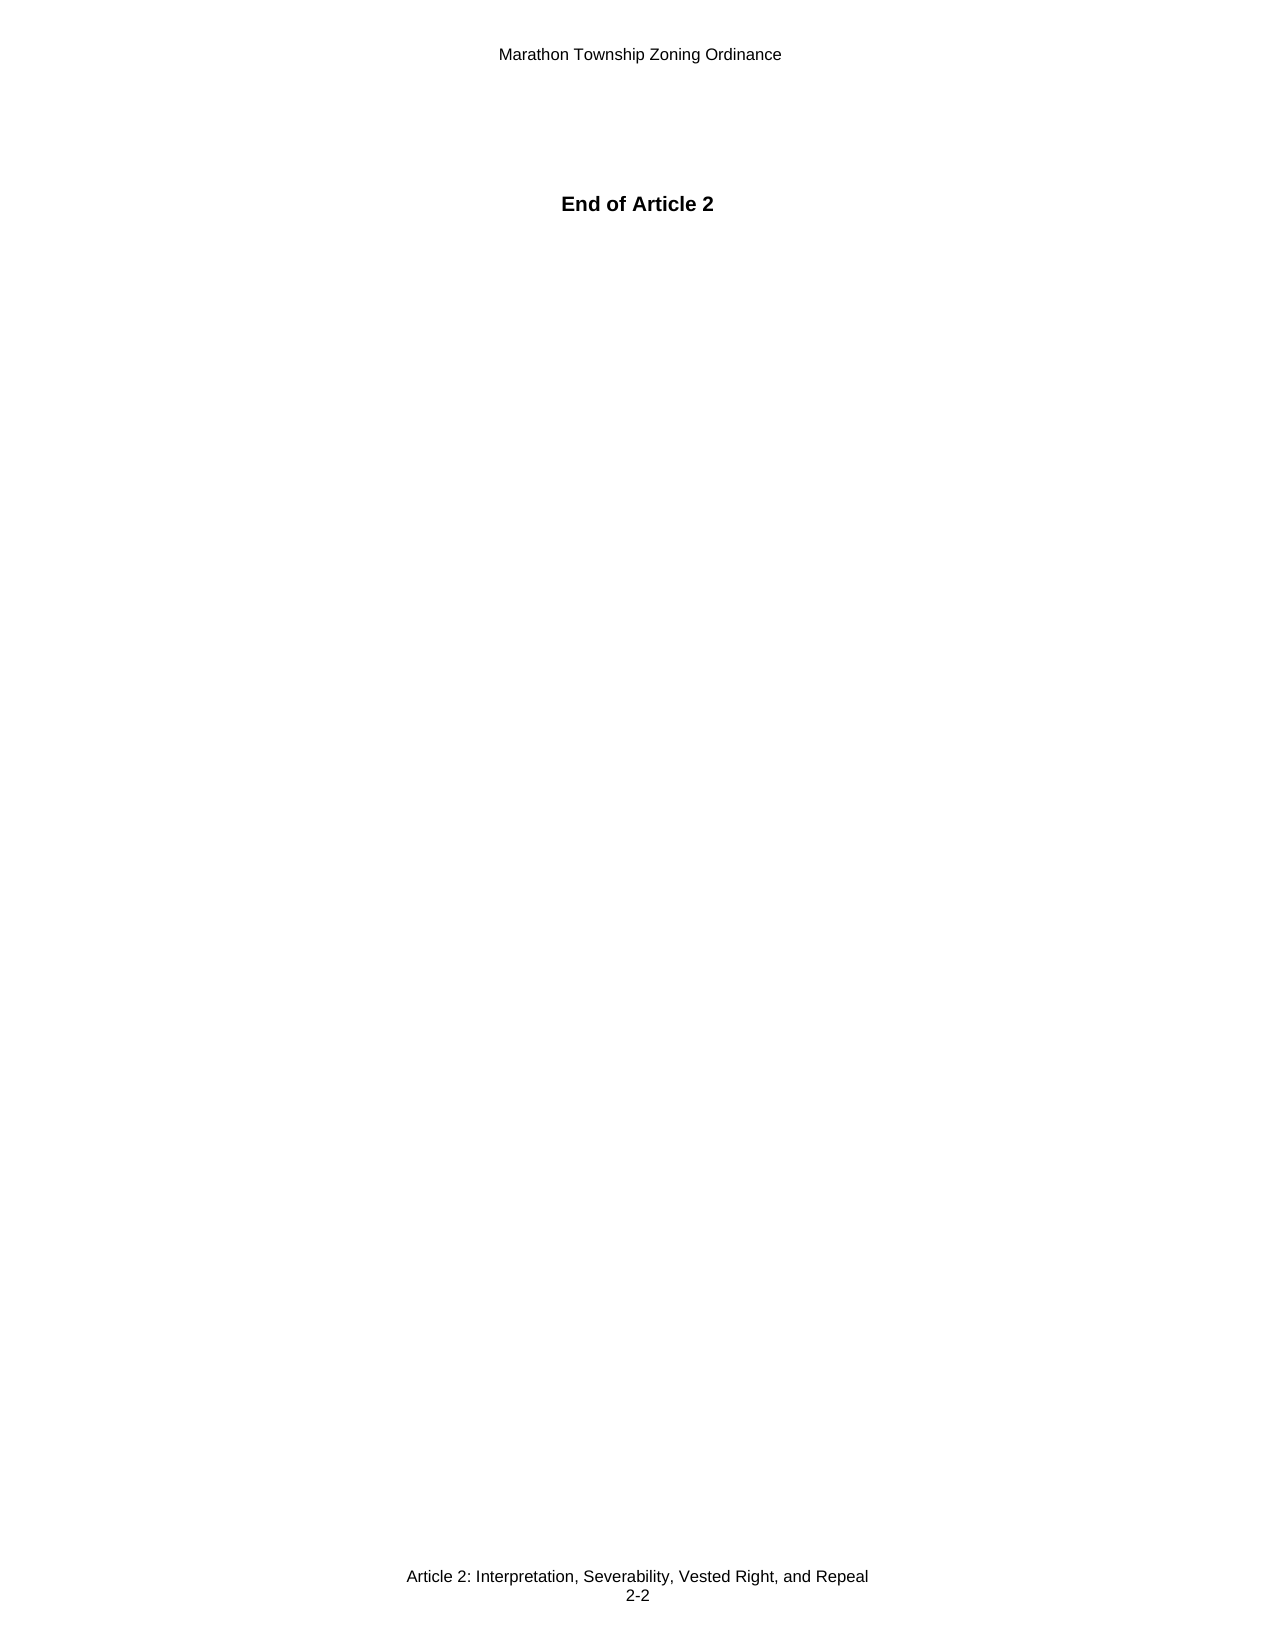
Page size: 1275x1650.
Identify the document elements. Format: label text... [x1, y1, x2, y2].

text End of Article 2 [120, 192, 1155, 216]
